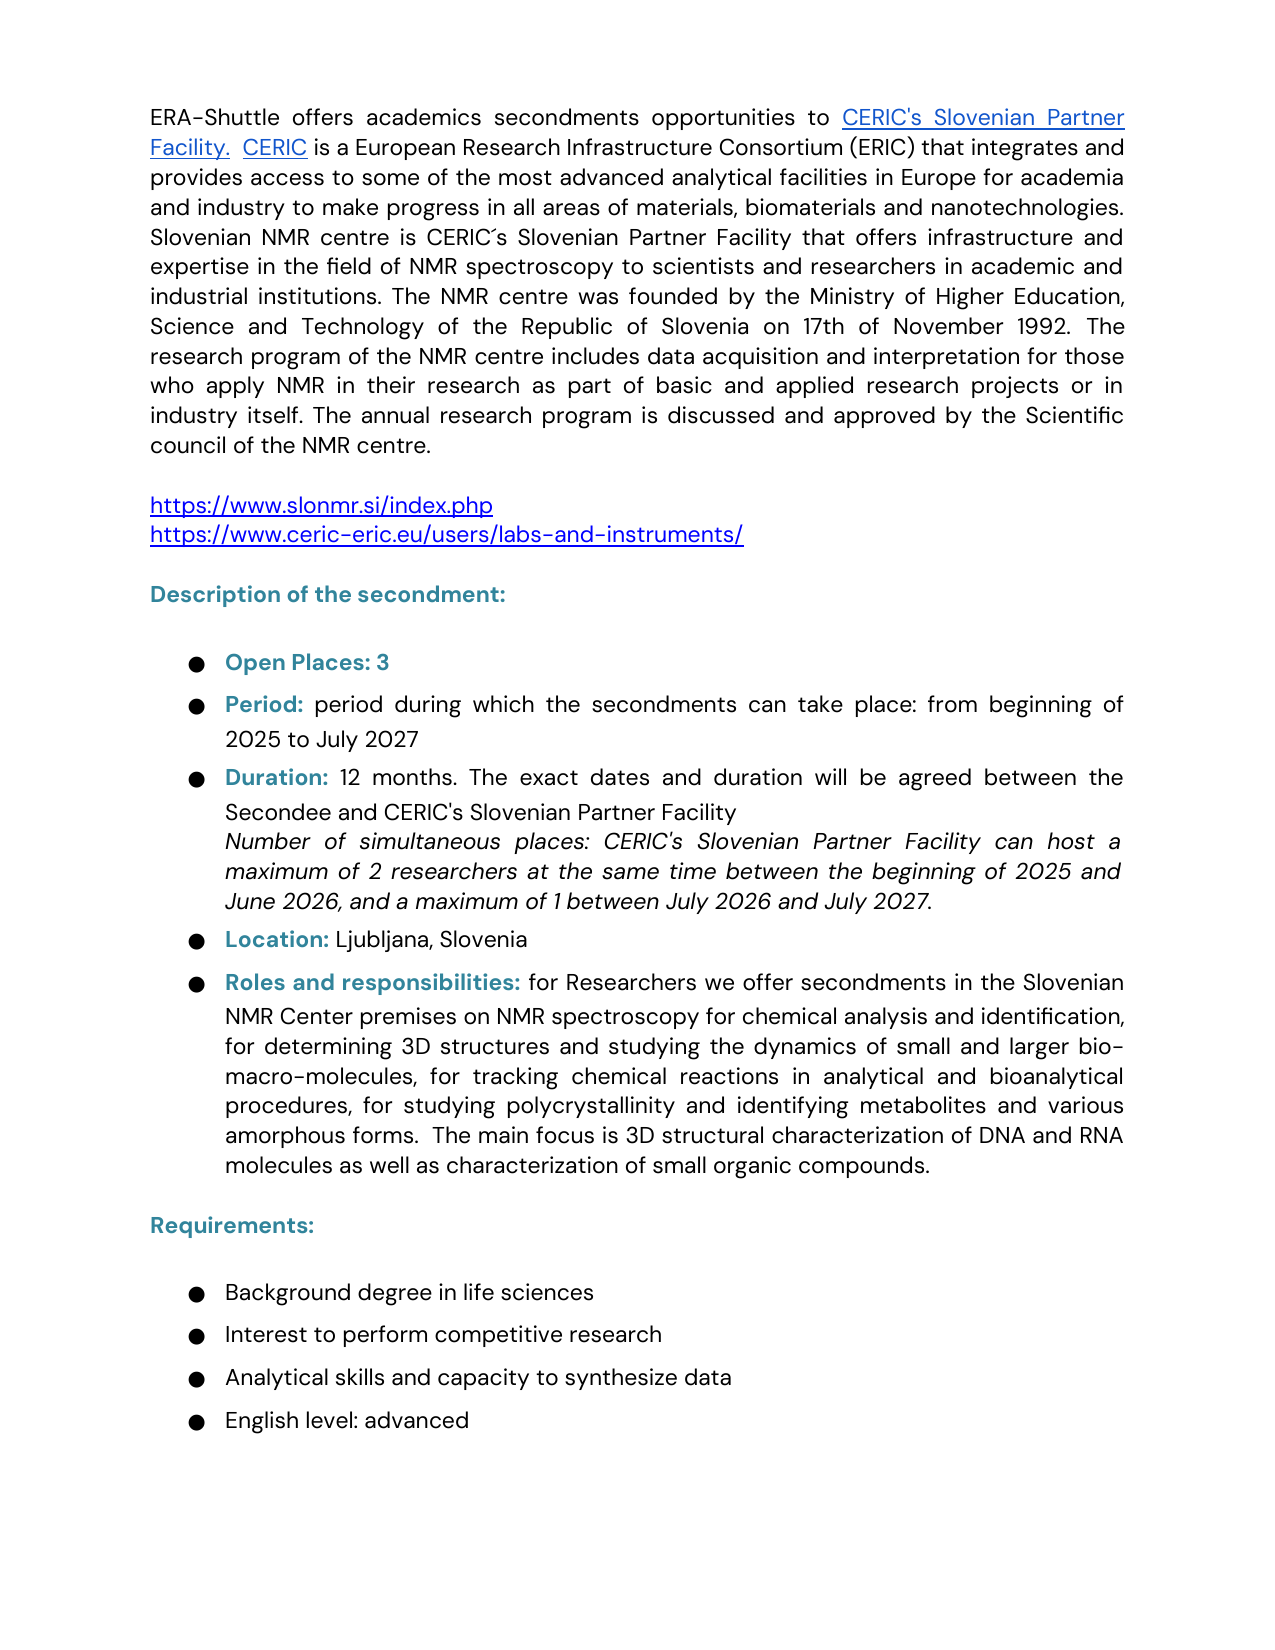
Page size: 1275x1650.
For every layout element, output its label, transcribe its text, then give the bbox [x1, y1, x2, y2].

text Requirements: [150, 1210, 1125, 1240]
text Number of simultaneous places: CERIC's Slovenian Partner Facility can host a maximum of 2 researchers at the same time between the beginning of 2025 and June 2026, and a maximum of 1 between July 2026 and July 2027. [225, 827, 1125, 916]
list Background degree in life sciences [187, 1269, 1125, 1312]
list Duration: 12 months. The exact dates and duration will be agreed between the Secondee and CERIC's Slovenian Partner Facility [187, 754, 1125, 827]
text ERA-Shuttle offers academics secondments opportunities to CERIC's Slovenian Partner Facility. CERIC is a European Research Infrastructure Consortium (ERIC) that integrates and provides access to some of the most advanced analytical facilities in Europe for academia and industry to make progress in all areas of materials, biomaterials and nanotechnologies. Slovenian NMR centre is CERIC´s Slovenian Partner Facility that offers infrastructure and expertise in the field of NMR spectroscopy to scientists and researchers in academic and industrial institutions. The NMR centre was founded by the Ministry of Higher Education, Science and Technology of the Republic of Slovenia on 17th of November 1992. The research program of the NMR centre includes data acquisition and interpretation for those who apply NMR in their research as part of basic and applied research projects or in industry itself. The annual research program is discussed and approved by the Scientific council of the NMR centre. [150, 103, 1125, 461]
list Interest to perform competitive research [187, 1312, 1125, 1355]
text https://www.slonmr.si/index.php [150, 490, 1125, 520]
text Description of the secondment: [150, 580, 1125, 609]
list Analytical skills and capacity to synthesize data [187, 1355, 1125, 1397]
list Roles and responsibilities: for Researchers we offer secondments in the Slovenian NMR Center premises on NMR spectroscopy for chemical analysis and identification, for determining 3D structures and studying the dynamics of small and larger bio-macro-molecules, for tracking chemical reactions in analytical and bioanalytical procedures, for studying polycrystallinity and identifying metabolites and various amorphous forms. The main focus is 3D structural characterization of DNA and RNA molecules as well as characterization of small organic compounds. [187, 959, 1125, 1181]
text https://www.ceric-eric.eu/users/labs-and-instruments/ [150, 520, 1125, 550]
list Location: Ljubljana, Slovenia [187, 916, 1125, 959]
list Period: period during which the secondments can take place: from beginning of 2025 to July 2027 [187, 682, 1125, 754]
list English level: advanced [187, 1397, 1125, 1440]
list Open Places: 3 [187, 639, 1125, 682]
